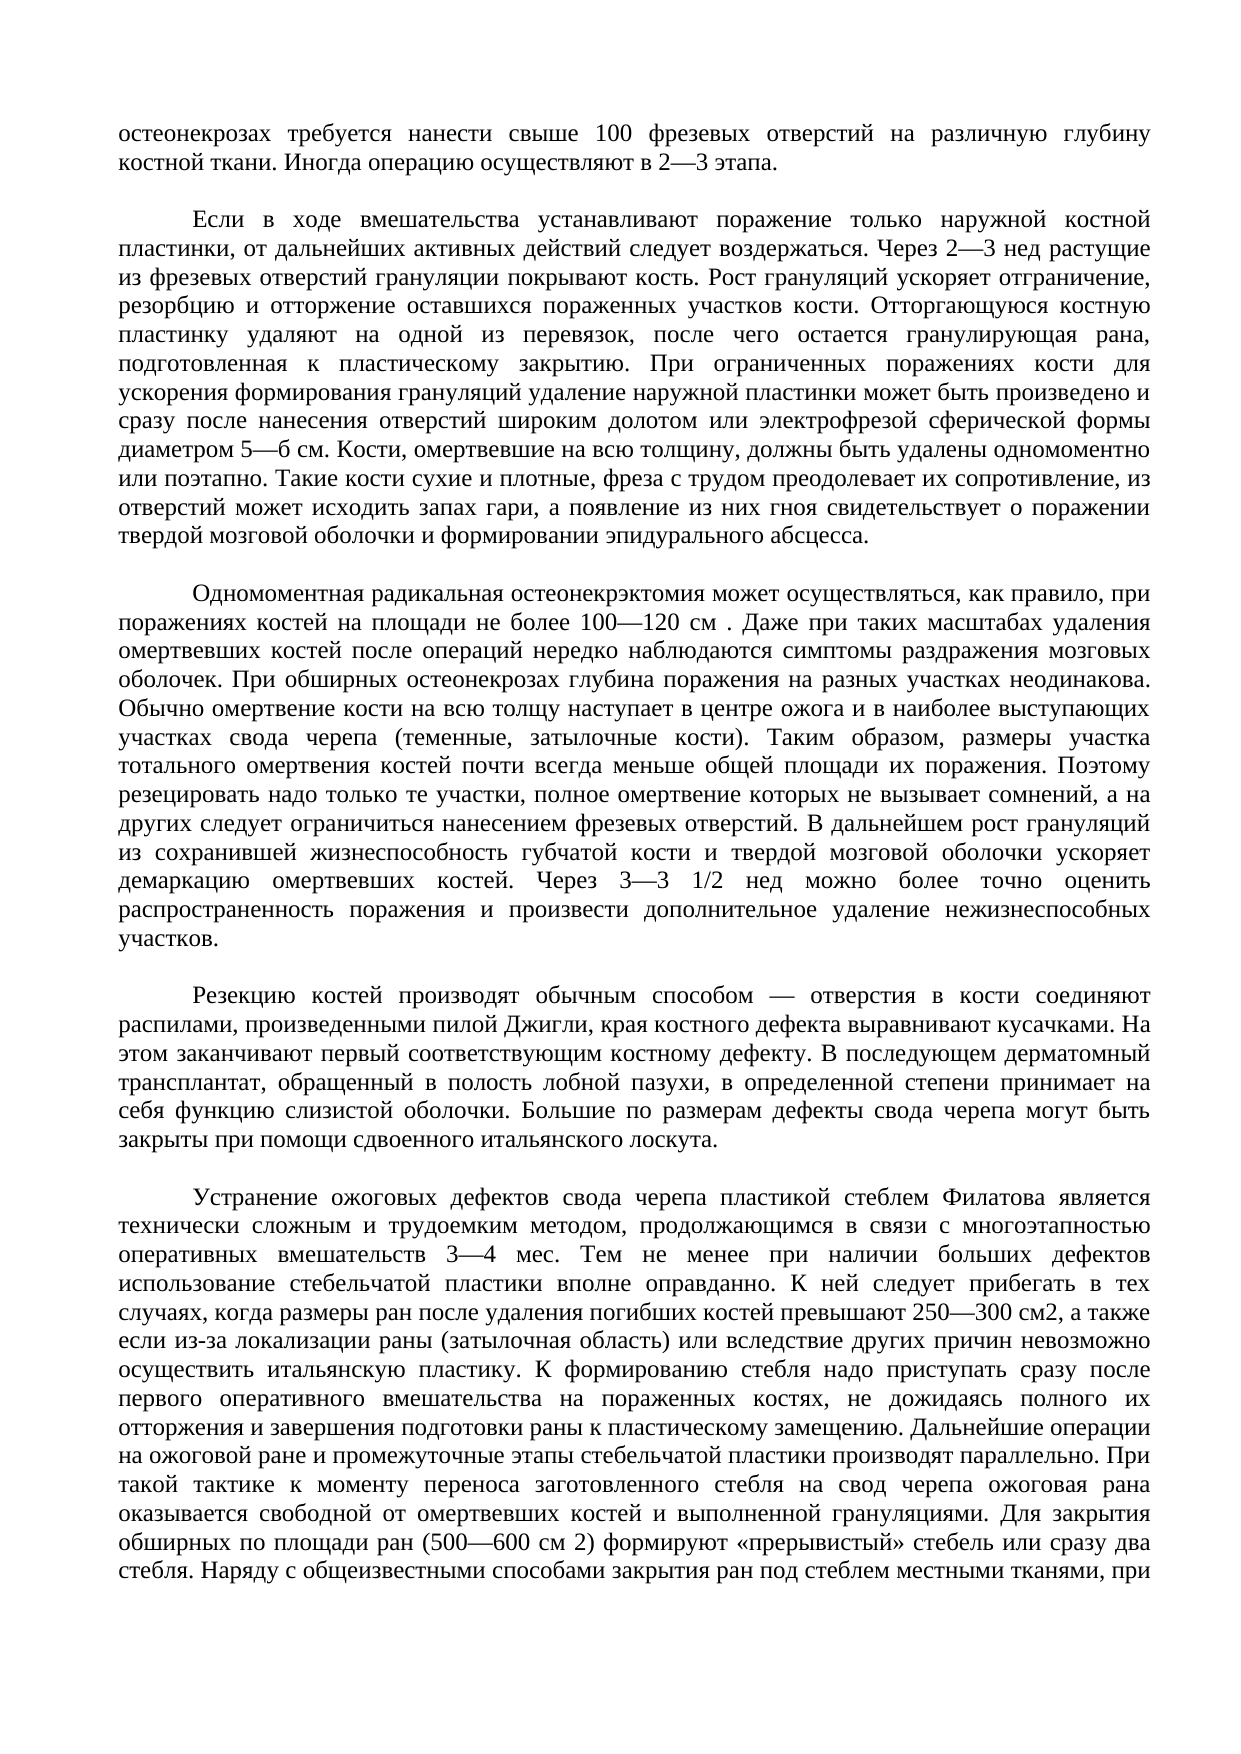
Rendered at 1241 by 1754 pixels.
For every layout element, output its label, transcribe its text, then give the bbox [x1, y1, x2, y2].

text Одномоментная радикальная остеонекрэктомия может осуществляться, как правило, при поражениях костей на площади не более 100—120 см . Даже при таких масштабах удаления омертвевших костей после операций нередко наблюдаются симптомы раздражения мозговых оболочек. При обширных остеонекрозах глубина поражения на разных участках неодинакова. Обычно омертвение кости на всю толщу наступает в центре ожога и в наиболее выступающих участках свода черепа (теменные, затылочные кости). Таким образом, размеры участка тотального омертвения костей почти всегда меньше общей площади их поражения. Поэтому резецировать надо только те участки, полное омертвение которых не вызывает сомнений, а на других следует ограничиться нанесением фрезевых отверстий. В дальнейшем рост грануляций из сохранившей жизнеспособность губчатой кости и твердой мозговой оболочки ускоряет демаркацию омертвевших костей. Через 3—3 1/2 нед можно более точно оценить распространенность поражения и произвести дополнительное удаление нежизнеспособных участков. [118, 578, 1152, 952]
text Если в ходе вмешательства устанавливают поражение только наружной костной пластинки, от дальнейших активных действий следует воздержаться. Через 2—3 нед растущие из фрезевых отверстий грануляции покрывают кость. Рост грануляций ускоряет отграничение, резорбцию и отторжение оставшихся пораженных участков кости. Отторгающуюся костную пластинку удаляют на одной из перевязок, после чего остается гранулирующая рана, подготовленная к пластическому закрытию. При ограниченных поражениях кости для ускорения формирования грануляций удаление наружной пластинки может быть произведено и сразу после нанесения отверстий широким долотом или электрофрезой сферической формы диаметром 5—б см. Кости, омертвевшие на всю толщину, должны быть удалены одномоментно или поэтапно. Такие кости сухие и плотные, фреза с трудом преодолевает их сопротивление, из отверстий может исходить запах гари, а появление из них гноя свидетельствует о поражении твердой мозговой оболочки и формировании эпидурального абсцесса. [118, 204, 1152, 549]
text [118, 118, 1152, 176]
text Резекцию костей производят обычным способом — отверстия в кости соединяют распилами, произведенными пилой Джигли, края костного дефекта выравнивают кусачками. На этом заканчивают первый соответствующим костному дефекту. В последующем дерматомный трансплантат, обращенный в полость лобной пазухи, в определенной степени принимает на себя функцию слизистой оболочки. Большие по размерам дефекты свода черепа могут быть закрыты при помощи сдвоенного итальянского лоскута. [118, 981, 1152, 1153]
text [118, 1182, 1152, 1584]
